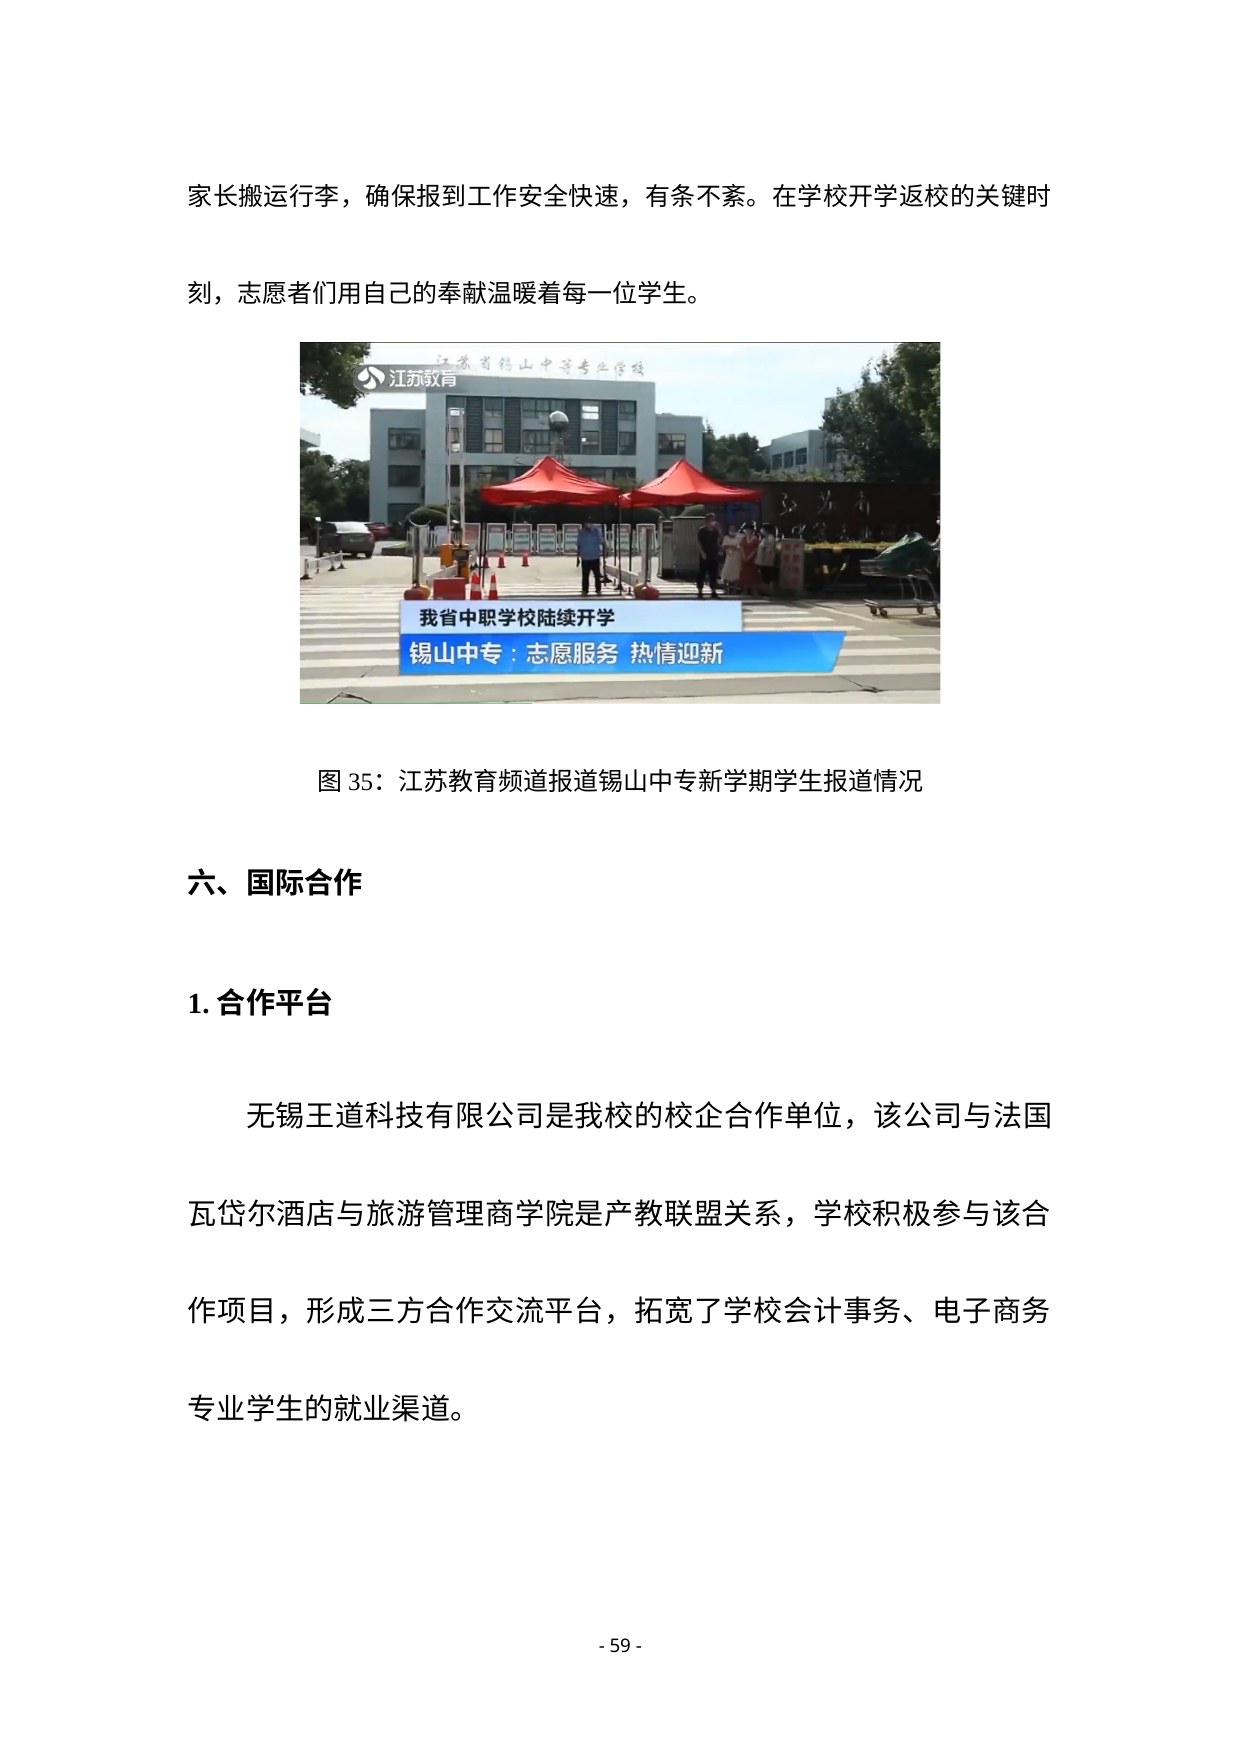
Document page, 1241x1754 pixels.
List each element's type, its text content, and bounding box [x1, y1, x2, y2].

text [187, 162, 1053, 324]
subtitle 1. 合作平台 [187, 968, 1053, 1033]
subtitle 六、国际合作 [187, 848, 1053, 913]
text 图 35：江苏教育频道报道锡山中专新学期学生报道情况 [187, 747, 1053, 812]
picture [299, 342, 941, 704]
text 无锡王道科技有限公司是我校的校企合作单位，该公司与法国瓦岱尔酒店与旅游管理商学院是产教联盟关系，学校积极参与该合作项目，形成三方合作交流平台，拓宽了学校会计事务、电子商务专业学生的就业渠道。 [187, 1082, 1053, 1439]
